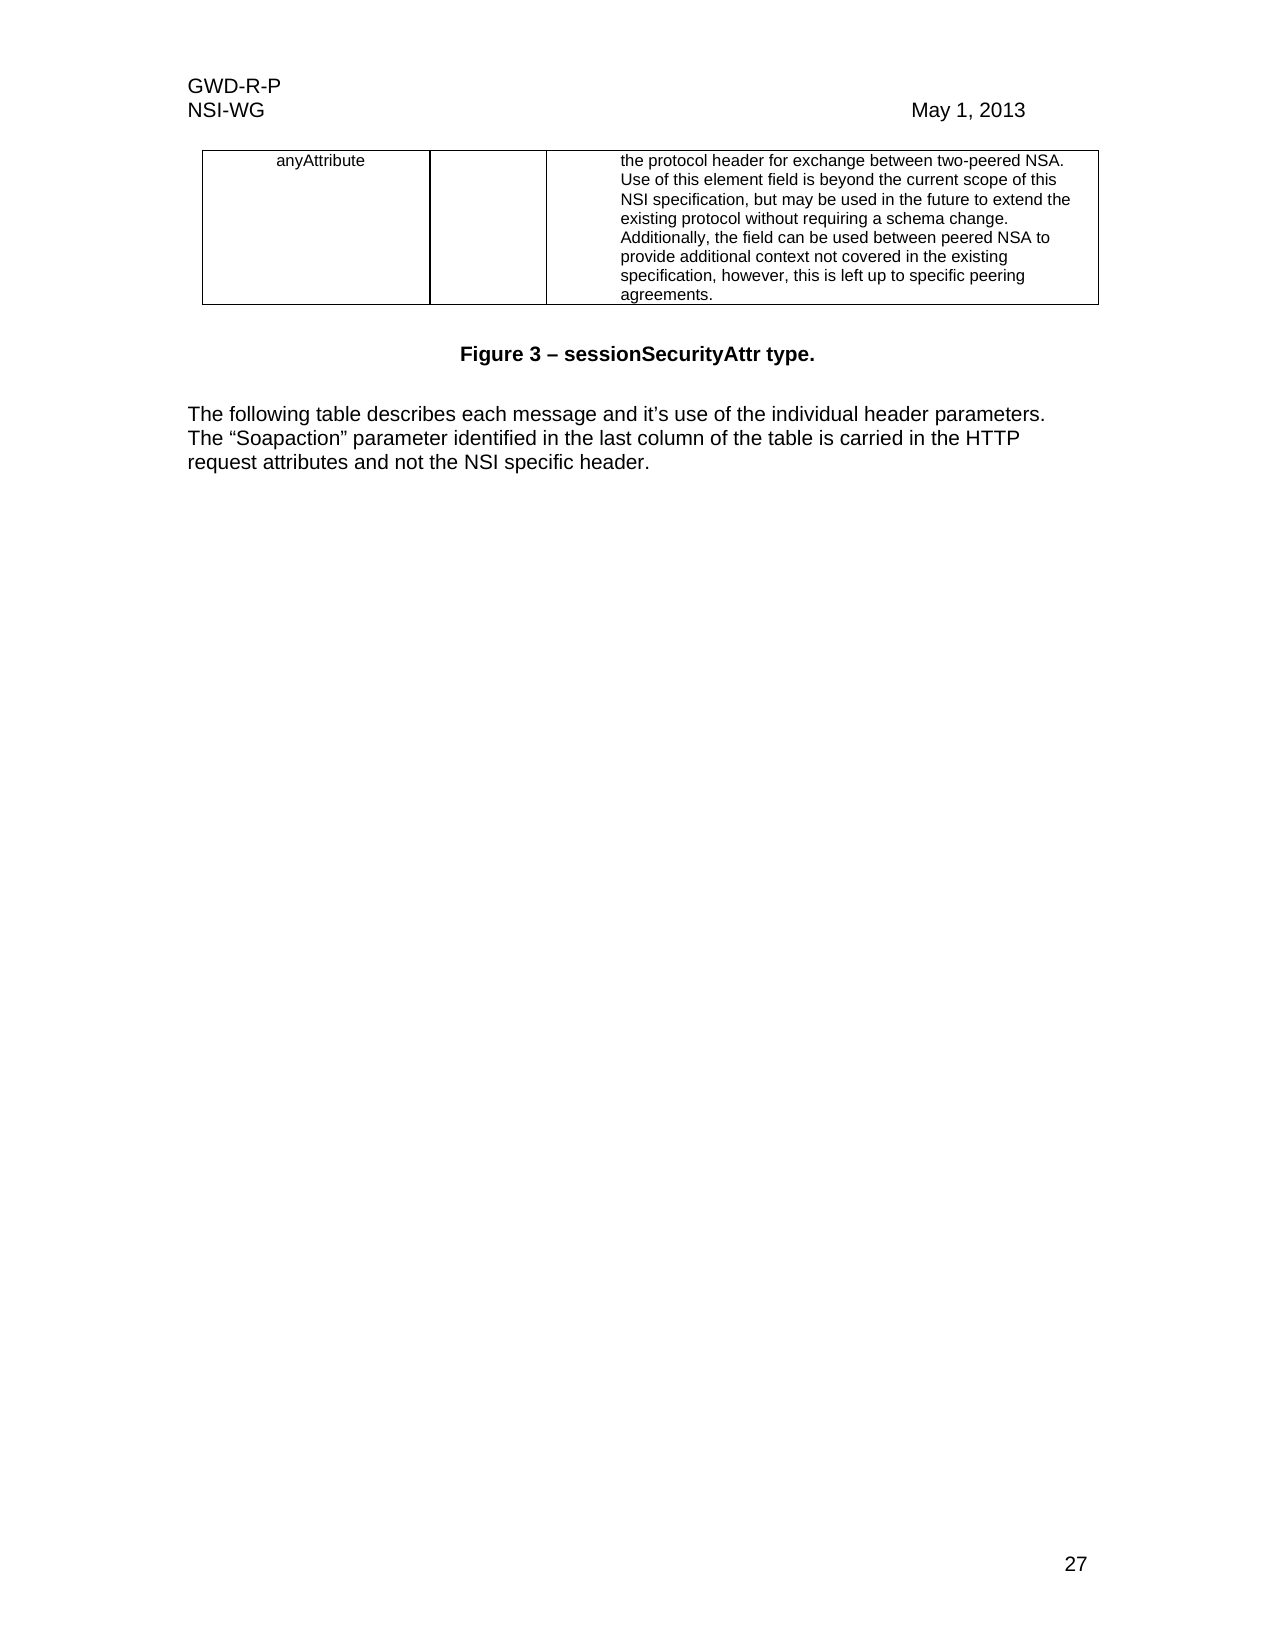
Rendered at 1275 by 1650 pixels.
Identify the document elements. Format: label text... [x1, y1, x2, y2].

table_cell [547, 151, 1098, 304]
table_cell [203, 151, 429, 304]
text The following table describes each message and it’s use of the individual header parameters. The “Soapaction” parameter identified in the last column of the table is carried in the HTTP request attributes and not the NSI specific header. [187, 402, 1087, 474]
text Figure 3 – sessionSecurityAttr type. [187, 342, 1087, 366]
table_cell O [431, 151, 546, 304]
